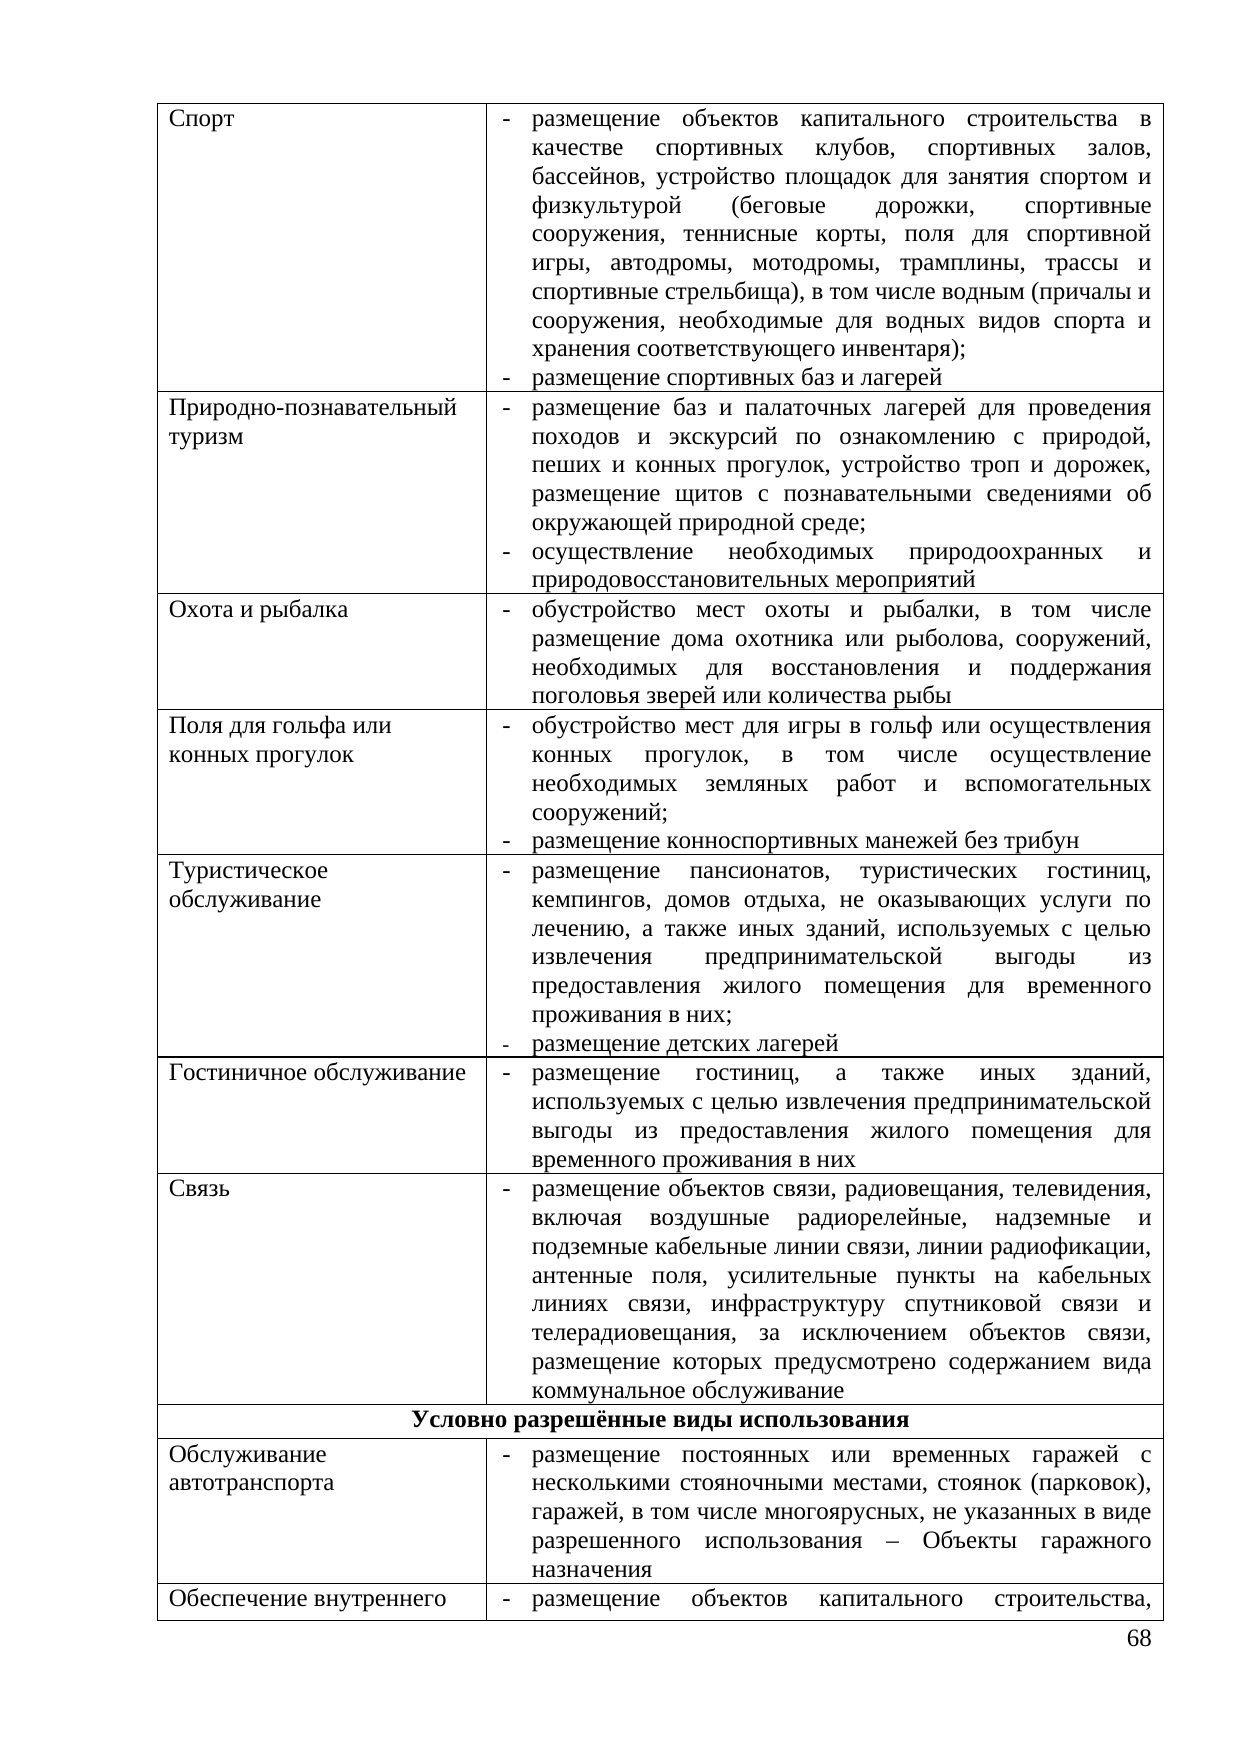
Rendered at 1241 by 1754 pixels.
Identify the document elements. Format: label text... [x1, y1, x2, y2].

table_cell размещение гостиниц, а также иных зданий, используемых с целью извлечения предпринимательской выгоды из предоставления жилого помещения для временного проживания в них [487, 1058, 1163, 1172]
table_cell размещение объектов связи, радиовещания, телевидения, включая воздушные радиорелейные, надземные и подземные кабельные линии связи, линии радиофикации, антенные поля, усилительные пункты на кабельных линиях связи, инфраструктуру спутниковой связи и телерадиовещания, за исключением объектов связи, размещение которых предусмотрено содержанием вида коммунальное обслуживание [487, 1174, 1163, 1403]
table_cell размещение баз и палаточных лагерей для проведения походов и экскурсий по ознакомлению с природой, пеших и конных прогулок, устройство троп и дорожек, размещение щитов с познавательными сведениями об окружающей природной среде; осуществление необходимых природоохранных и природовосстановительных мероприятий [487, 392, 1163, 593]
table_cell размещение постоянных или временных гаражей с несколькими стояночными местами, стоянок (парковок), гаражей, в том числе многоярусных, не указанных в виде разрешенного использования – Объекты гаражного назначения [487, 1439, 1163, 1582]
table_cell размещение объектов капитального строительства в качестве спортивных клубов, спортивных залов, бассейнов, устройство площадок для занятия спортом и физкультурой (беговые дорожки, спортивные сооружения, теннисные корты, поля для спортивной игры, автодромы, мотодромы, трамплины, трассы и спортивные стрельбища), в том числе водным (причалы и сооружения, необходимые для водных видов спорта и хранения соответствующего инвентаря); размещение спортивных баз и лагерей [487, 104, 1163, 391]
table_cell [158, 1584, 486, 1620]
table_cell Природно-познавательный туризм [158, 392, 486, 593]
table_cell Спорт [158, 104, 486, 391]
table_cell Гостиничное обслуживание [158, 1058, 486, 1172]
table_cell Поля для гольфа или конных прогулок [158, 710, 486, 854]
table_cell обустройство мест охоты и рыбалки, в том числе размещение дома охотника или рыболова, сооружений, необходимых для восстановления и поддержания поголовья зверей или количества рыбы [487, 594, 1163, 709]
table_cell Охота и рыбалка [158, 594, 486, 709]
table_cell обустройство мест для игры в гольф или осуществления конных прогулок, в том числе осуществление необходимых земляных работ и вспомогательных сооружений; размещение конноспортивных манежей без трибун [487, 710, 1163, 854]
table_cell Туристическое обслуживание [158, 855, 486, 1056]
table_cell Связь [158, 1174, 486, 1403]
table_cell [487, 1584, 1163, 1620]
table_cell размещение пансионатов, туристических гостиниц, кемпингов, домов отдыха, не оказывающих услуги по лечению, а также иных зданий, используемых с целью извлечения предпринимательской выгоды из предоставления жилого помещения для временного проживания в них; размещение детских лагерей [487, 855, 1163, 1056]
table_cell Условно разрешённые виды использования [158, 1405, 1163, 1438]
table_cell Обслуживание автотранспорта [158, 1439, 486, 1582]
